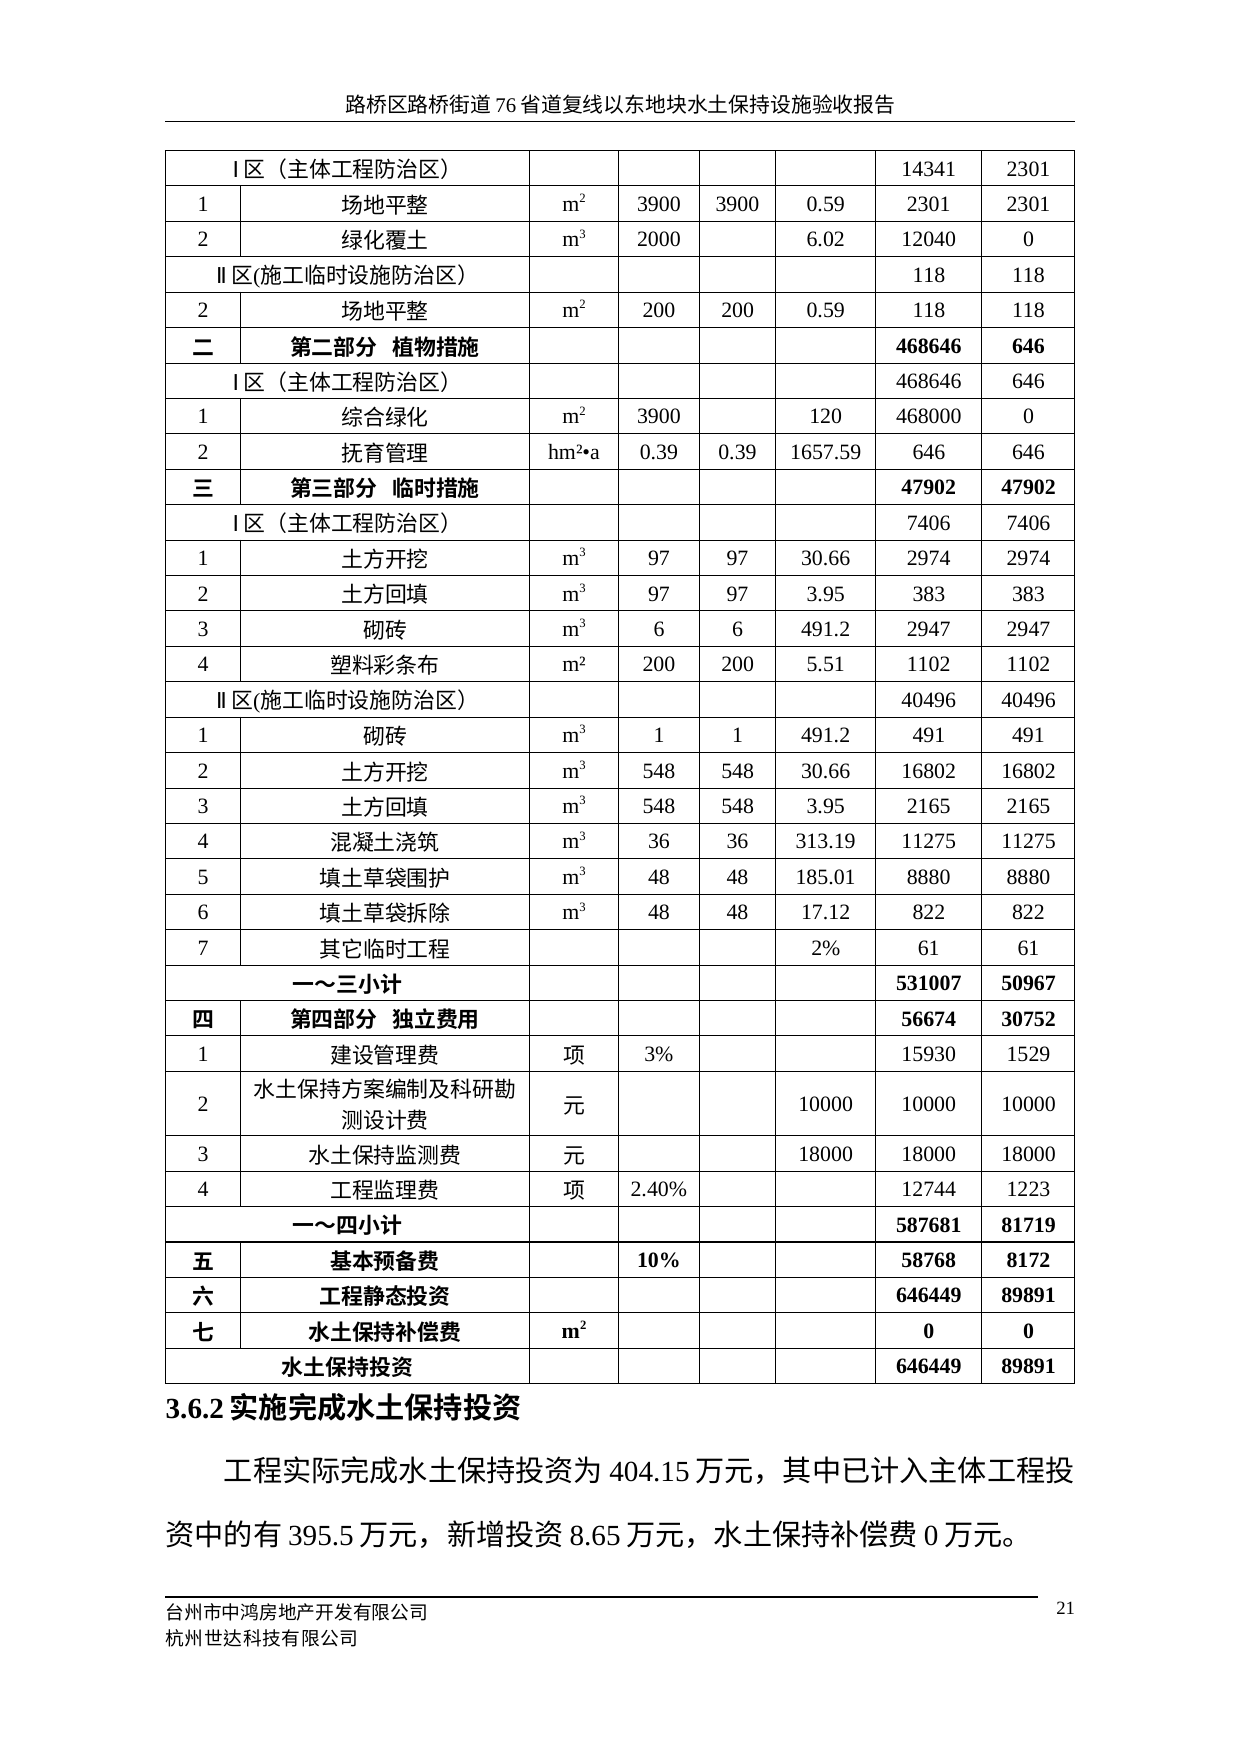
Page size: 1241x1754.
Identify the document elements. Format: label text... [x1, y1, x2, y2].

table_cell 2947 [982, 611, 1074, 646]
table_cell 36 [619, 824, 699, 858]
table_cell [700, 222, 775, 256]
table_cell [700, 1072, 775, 1135]
table_cell 61 [982, 930, 1074, 964]
table_cell [776, 1001, 875, 1035]
table_cell 2301 [982, 151, 1074, 185]
table_cell 468646 [876, 364, 981, 398]
table_cell m3 [530, 895, 618, 929]
table_cell [530, 505, 618, 539]
table_cell 15930 [876, 1036, 981, 1071]
table_cell 水土保持方案编制及科研勘测设计费 [241, 1072, 529, 1135]
table_cell 81719 [982, 1207, 1074, 1241]
table_cell [700, 1036, 775, 1071]
table_cell [700, 470, 775, 504]
table_cell 2301 [876, 186, 981, 221]
table_cell 填土草袋拆除 [241, 895, 529, 929]
table_cell [700, 1313, 775, 1348]
table_cell [700, 505, 775, 539]
table_cell 468646 [876, 328, 981, 362]
table_cell [700, 930, 775, 964]
table_cell 200 [700, 293, 775, 327]
table_cell 548 [700, 753, 775, 787]
table_cell 1223 [982, 1172, 1074, 1206]
table_cell 2% [776, 930, 875, 964]
table_cell [776, 1172, 875, 1206]
table_cell 58768 [876, 1243, 981, 1277]
table_cell 2 [166, 576, 240, 610]
table_cell 水土保持投资 [166, 1349, 529, 1383]
table_cell [776, 1349, 875, 1383]
table_cell 10% [619, 1243, 699, 1277]
table_cell 1102 [982, 647, 1074, 681]
table_cell [619, 364, 699, 398]
table_cell 48 [619, 895, 699, 929]
table_cell [530, 257, 618, 292]
table_cell 120 [776, 399, 875, 433]
table_cell 16802 [876, 753, 981, 787]
table_cell [700, 151, 775, 185]
table_cell 2165 [876, 789, 981, 823]
table_cell 3900 [619, 186, 699, 221]
table_cell [530, 966, 618, 1000]
table_cell 531007 [876, 966, 981, 1000]
table_cell 118 [876, 257, 981, 292]
table_cell [619, 1313, 699, 1348]
table_cell 4 [166, 824, 240, 858]
table_cell 水土保持监测费 [241, 1136, 529, 1171]
table_cell 4 [166, 1172, 240, 1206]
table_cell [700, 257, 775, 292]
table_cell 11275 [876, 824, 981, 858]
table_cell 97 [619, 576, 699, 610]
table_cell 六 [166, 1278, 240, 1312]
table_cell [530, 364, 618, 398]
table_cell 97 [700, 541, 775, 575]
table_cell 元 [530, 1072, 618, 1135]
table_cell [700, 1243, 775, 1277]
table_cell m² [530, 647, 618, 681]
table_cell 2 [166, 1072, 240, 1135]
table_cell 3900 [619, 399, 699, 433]
table_cell 1 [166, 186, 240, 221]
table_cell 3900 [700, 186, 775, 221]
table_cell 822 [876, 895, 981, 929]
table_cell [619, 151, 699, 185]
table_cell 548 [619, 789, 699, 823]
table_cell [530, 930, 618, 964]
table_cell [530, 1243, 618, 1277]
table_cell 土方开挖 [241, 541, 529, 575]
table_cell [700, 682, 775, 717]
table_cell 30.66 [776, 753, 875, 787]
table_cell [776, 505, 875, 539]
table_cell 313.19 [776, 824, 875, 858]
table_cell 2 [166, 222, 240, 256]
table_cell 587681 [876, 1207, 981, 1241]
table_cell m3 [530, 789, 618, 823]
table_cell [700, 966, 775, 1000]
table_cell 6 [166, 895, 240, 929]
table_cell 1529 [982, 1036, 1074, 1071]
table_cell [776, 364, 875, 398]
table_cell 第四部分 独立费用 [241, 1001, 529, 1035]
table_cell 97 [619, 541, 699, 575]
table_cell 6 [619, 611, 699, 646]
table_cell 491 [876, 718, 981, 752]
table_cell 8880 [876, 859, 981, 894]
table_cell 综合绿化 [241, 399, 529, 433]
table_cell 10000 [776, 1072, 875, 1135]
table_cell 61 [876, 930, 981, 964]
table_cell 1 [700, 718, 775, 752]
table_cell 3 [166, 789, 240, 823]
table_cell 646449 [876, 1278, 981, 1312]
text 工程实际完成水土保持投资为404.15万元，其中已计入主体工程投资中的有395.5万元，新增投资8.65万元，水土保持补偿费0万元。 [165, 1448, 1075, 1553]
table_cell [619, 470, 699, 504]
table_cell [530, 470, 618, 504]
table_cell 2 [166, 293, 240, 327]
table_cell 383 [876, 576, 981, 610]
table_cell 2.40% [619, 1172, 699, 1206]
table_cell 118 [982, 293, 1074, 327]
table_cell [619, 966, 699, 1000]
table_cell 646 [982, 364, 1074, 398]
table_cell [619, 1072, 699, 1135]
table_cell 3 [166, 1136, 240, 1171]
table_cell [619, 257, 699, 292]
table_cell 四 [166, 1001, 240, 1035]
table_cell 48 [700, 859, 775, 894]
table_cell 383 [982, 576, 1074, 610]
table_cell [619, 1001, 699, 1035]
table_cell [619, 930, 699, 964]
table_cell 40496 [982, 682, 1074, 717]
table_cell [530, 1207, 618, 1241]
table_cell [700, 328, 775, 362]
table_cell 3 [166, 611, 240, 646]
table_cell 118 [876, 293, 981, 327]
table_cell 30.66 [776, 541, 875, 575]
table_cell 11275 [982, 824, 1074, 858]
table_cell m3 [530, 222, 618, 256]
table_cell 40496 [876, 682, 981, 717]
table_cell [776, 1313, 875, 1348]
table_cell 12744 [876, 1172, 981, 1206]
table_cell 二 [166, 328, 240, 362]
table_cell m3 [530, 753, 618, 787]
table_cell 七 [166, 1313, 240, 1348]
table_cell 建设管理费 [241, 1036, 529, 1071]
table_cell 2974 [982, 541, 1074, 575]
table_cell 0 [982, 1313, 1074, 1348]
table_cell 第二部分 植物措施 [241, 328, 529, 362]
table_cell 89891 [982, 1278, 1074, 1312]
table_cell [530, 682, 618, 717]
table_cell [619, 505, 699, 539]
table_cell 5 [166, 859, 240, 894]
table_cell 6.02 [776, 222, 875, 256]
table_cell 0.59 [776, 186, 875, 221]
table_cell m3 [530, 824, 618, 858]
table_cell Ⅰ区（主体工程防治区） [166, 505, 529, 539]
table_cell [700, 364, 775, 398]
table_cell 场地平整 [241, 293, 529, 327]
table_cell 10000 [876, 1072, 981, 1135]
table_cell 5.51 [776, 647, 875, 681]
table_cell [619, 682, 699, 717]
table_cell [619, 1207, 699, 1241]
table_cell 塑料彩条布 [241, 647, 529, 681]
table_cell 0.59 [776, 293, 875, 327]
table_cell 118 [982, 257, 1074, 292]
table_cell m3 [530, 611, 618, 646]
table_cell 2947 [876, 611, 981, 646]
table_cell [776, 1278, 875, 1312]
table_cell 2165 [982, 789, 1074, 823]
table_cell 2974 [876, 541, 981, 575]
table_cell 砌砖 [241, 718, 529, 752]
table_cell 土方回填 [241, 576, 529, 610]
table_cell [776, 1243, 875, 1277]
table_cell 3.95 [776, 789, 875, 823]
table_cell 0.39 [619, 434, 699, 469]
table_cell [776, 1207, 875, 1241]
table_cell 0 [876, 1313, 981, 1348]
table_cell 1 [619, 718, 699, 752]
table_cell 646 [982, 328, 1074, 362]
table_cell 646 [876, 434, 981, 469]
table_cell 47902 [876, 470, 981, 504]
table_cell 8172 [982, 1243, 1074, 1277]
table_cell 土方回填 [241, 789, 529, 823]
table_cell 一～三小计 [166, 966, 529, 1000]
table_cell 五 [166, 1243, 240, 1277]
table_cell 18000 [982, 1136, 1074, 1171]
table_cell 元 [530, 1136, 618, 1171]
table_cell 7406 [982, 505, 1074, 539]
table_cell 200 [619, 647, 699, 681]
table_cell 1 [166, 399, 240, 433]
table_cell 抚育管理 [241, 434, 529, 469]
table_cell 97 [700, 576, 775, 610]
table_cell 12040 [876, 222, 981, 256]
table_cell 56674 [876, 1001, 981, 1035]
table_cell m3 [530, 859, 618, 894]
table_cell 7 [166, 930, 240, 964]
table_cell 30752 [982, 1001, 1074, 1035]
table_cell 10000 [982, 1072, 1074, 1135]
table_cell [776, 966, 875, 1000]
table_cell 工程监理费 [241, 1172, 529, 1206]
table_cell m2 [530, 399, 618, 433]
table_cell 2 [166, 753, 240, 787]
table_cell 砌砖 [241, 611, 529, 646]
table_cell 17.12 [776, 895, 875, 929]
table_cell 47902 [982, 470, 1074, 504]
table_cell 200 [619, 293, 699, 327]
table_cell 第三部分 临时措施 [241, 470, 529, 504]
table_cell [700, 399, 775, 433]
table_cell [619, 328, 699, 362]
table_cell [776, 682, 875, 717]
table_cell [776, 328, 875, 362]
table_cell m3 [530, 576, 618, 610]
table_cell 土方开挖 [241, 753, 529, 787]
table_cell Ⅰ区（主体工程防治区） [166, 364, 529, 398]
table_cell m2 [530, 1313, 618, 1348]
table_cell 2000 [619, 222, 699, 256]
table_cell 混凝土浇筑 [241, 824, 529, 858]
table_cell [530, 1349, 618, 1383]
table_cell 491 [982, 718, 1074, 752]
table_cell 2 [166, 434, 240, 469]
table_cell [776, 151, 875, 185]
table_cell 468000 [876, 399, 981, 433]
table_cell 18000 [776, 1136, 875, 1171]
table_cell 548 [700, 789, 775, 823]
table_cell 6 [700, 611, 775, 646]
table_cell [700, 1136, 775, 1171]
table_cell 4 [166, 647, 240, 681]
table_cell 基本预备费 [241, 1243, 529, 1277]
table_cell 2301 [982, 186, 1074, 221]
table_cell 646449 [876, 1349, 981, 1383]
table_cell m2 [530, 293, 618, 327]
table_cell 填土草袋围护 [241, 859, 529, 894]
table_cell [619, 1349, 699, 1383]
table_cell [700, 1349, 775, 1383]
table_cell 14341 [876, 151, 981, 185]
table_cell 491.2 [776, 611, 875, 646]
table_cell 491.2 [776, 718, 875, 752]
table_cell [700, 1278, 775, 1312]
table_cell 三 [166, 470, 240, 504]
table_cell 0 [982, 399, 1074, 433]
table_cell Ⅱ区(施工临时设施防治区） [166, 257, 529, 292]
table_cell 一～四小计 [166, 1207, 529, 1241]
table_cell 水土保持补偿费 [241, 1313, 529, 1348]
table_cell Ⅰ区（主体工程防治区） [166, 151, 529, 185]
table_cell 1657.59 [776, 434, 875, 469]
table_cell 1 [166, 718, 240, 752]
table_cell 1 [166, 1036, 240, 1071]
table_cell [776, 257, 875, 292]
table_cell [530, 328, 618, 362]
table_cell 3.95 [776, 576, 875, 610]
table_cell m3 [530, 541, 618, 575]
table_cell 工程静态投资 [241, 1278, 529, 1312]
table_cell 646 [982, 434, 1074, 469]
table_cell 50967 [982, 966, 1074, 1000]
table_cell m2 [530, 186, 618, 221]
subtitle 3.6.2实施完成水土保持投资 [165, 1384, 1075, 1426]
table_cell 16802 [982, 753, 1074, 787]
table_cell 0 [982, 222, 1074, 256]
table_cell 185.01 [776, 859, 875, 894]
table_cell 89891 [982, 1349, 1074, 1383]
table_cell m3 [530, 718, 618, 752]
table_cell 822 [982, 895, 1074, 929]
table_cell [619, 1136, 699, 1171]
table_cell 200 [700, 647, 775, 681]
table_cell [530, 151, 618, 185]
table_cell [619, 1278, 699, 1312]
table_cell 48 [700, 895, 775, 929]
table_cell [700, 1172, 775, 1206]
table_cell 项 [530, 1036, 618, 1071]
table_cell [776, 1036, 875, 1071]
table_cell 1102 [876, 647, 981, 681]
table_cell [530, 1278, 618, 1312]
table_cell [700, 1207, 775, 1241]
table_cell 36 [700, 824, 775, 858]
table_cell [530, 1001, 618, 1035]
table_cell 其它临时工程 [241, 930, 529, 964]
table_cell 18000 [876, 1136, 981, 1171]
table_cell 绿化覆土 [241, 222, 529, 256]
table_cell 48 [619, 859, 699, 894]
table_cell 项 [530, 1172, 618, 1206]
table_cell 8880 [982, 859, 1074, 894]
table_cell 0.39 [700, 434, 775, 469]
table_cell 548 [619, 753, 699, 787]
table_cell 场地平整 [241, 186, 529, 221]
table_cell [700, 1001, 775, 1035]
table_cell [776, 470, 875, 504]
table_cell 3% [619, 1036, 699, 1071]
table_cell hm²•a [530, 434, 618, 469]
table_cell Ⅱ区(施工临时设施防治区） [166, 682, 529, 717]
table_cell 7406 [876, 505, 981, 539]
table_cell 1 [166, 541, 240, 575]
